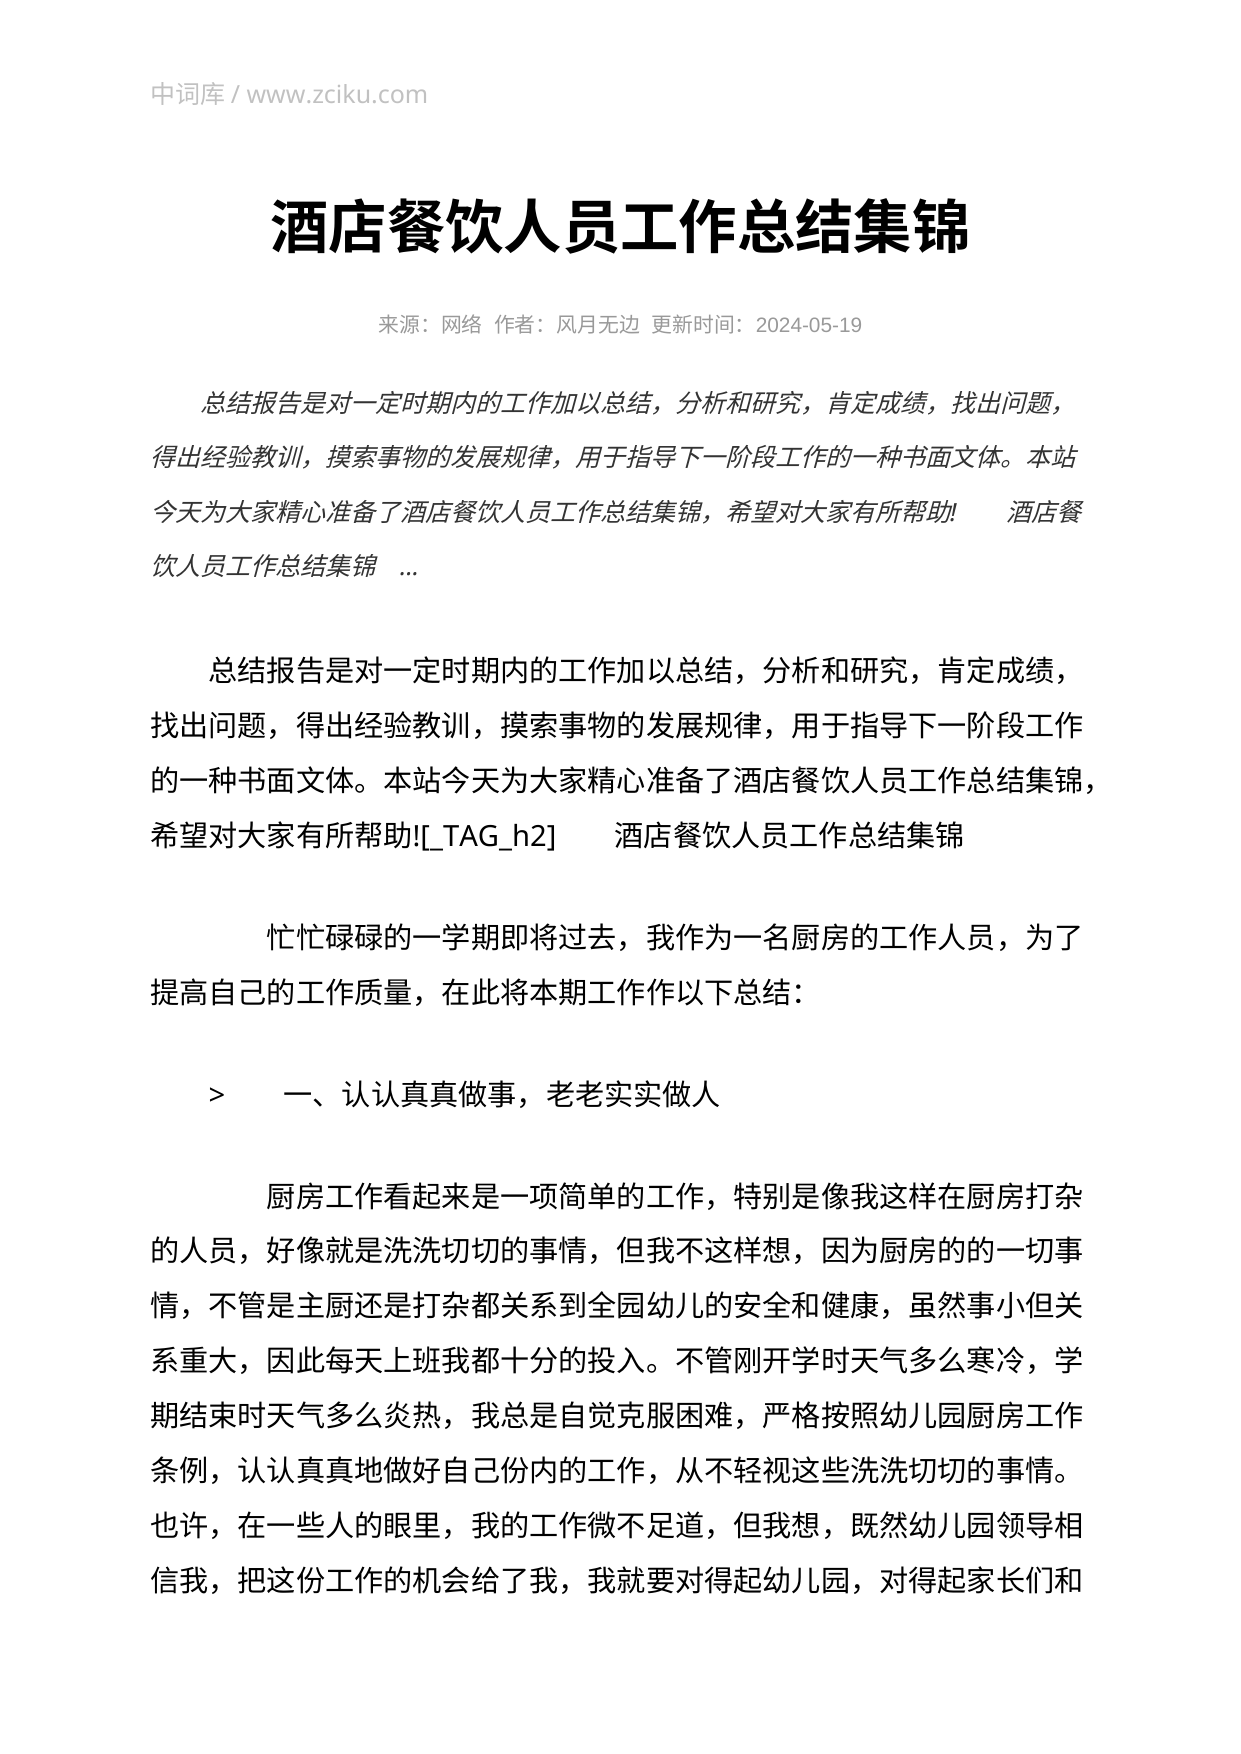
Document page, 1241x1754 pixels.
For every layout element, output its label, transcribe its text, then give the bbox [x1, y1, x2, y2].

text 总结报告是对一定时期内的工作加以总结，分析和研究，肯定成绩，找出问题，得出经验教训，摸索事物的发展规律，用于指导下一阶段工作的一种书面文体。本站今天为大家精心准备了酒店餐饮人员工作总结集锦，希望对大家有所帮助![_TAG_h2] 酒店餐饮人员工作总结集锦 [150, 648, 1090, 855]
text 来源：网络 作者：风月无边 更新时间：2024-05-19 [150, 313, 1090, 337]
text > 一、认认真真做事，老老实实做人 [150, 1071, 1090, 1113]
text 忙忙碌碌的一学期即将过去，我作为一名厨房的工作人员，为了提高自己的工作质量，在此将本期工作作以下总结： [150, 914, 1090, 1012]
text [150, 1173, 1090, 1600]
text 总结报告是对一定时期内的工作加以总结，分析和研究，肯定成绩，找出问题，得出经验教训，摸索事物的发展规律，用于指导下一阶段工作的一种书面文体。本站今天为大家精心准备了酒店餐饮人员工作总结集锦，希望对大家有所帮助! 酒店餐饮人员工作总结集锦 ... [150, 383, 1090, 583]
subtitle 酒店餐饮人员工作总结集锦 [150, 181, 1090, 266]
